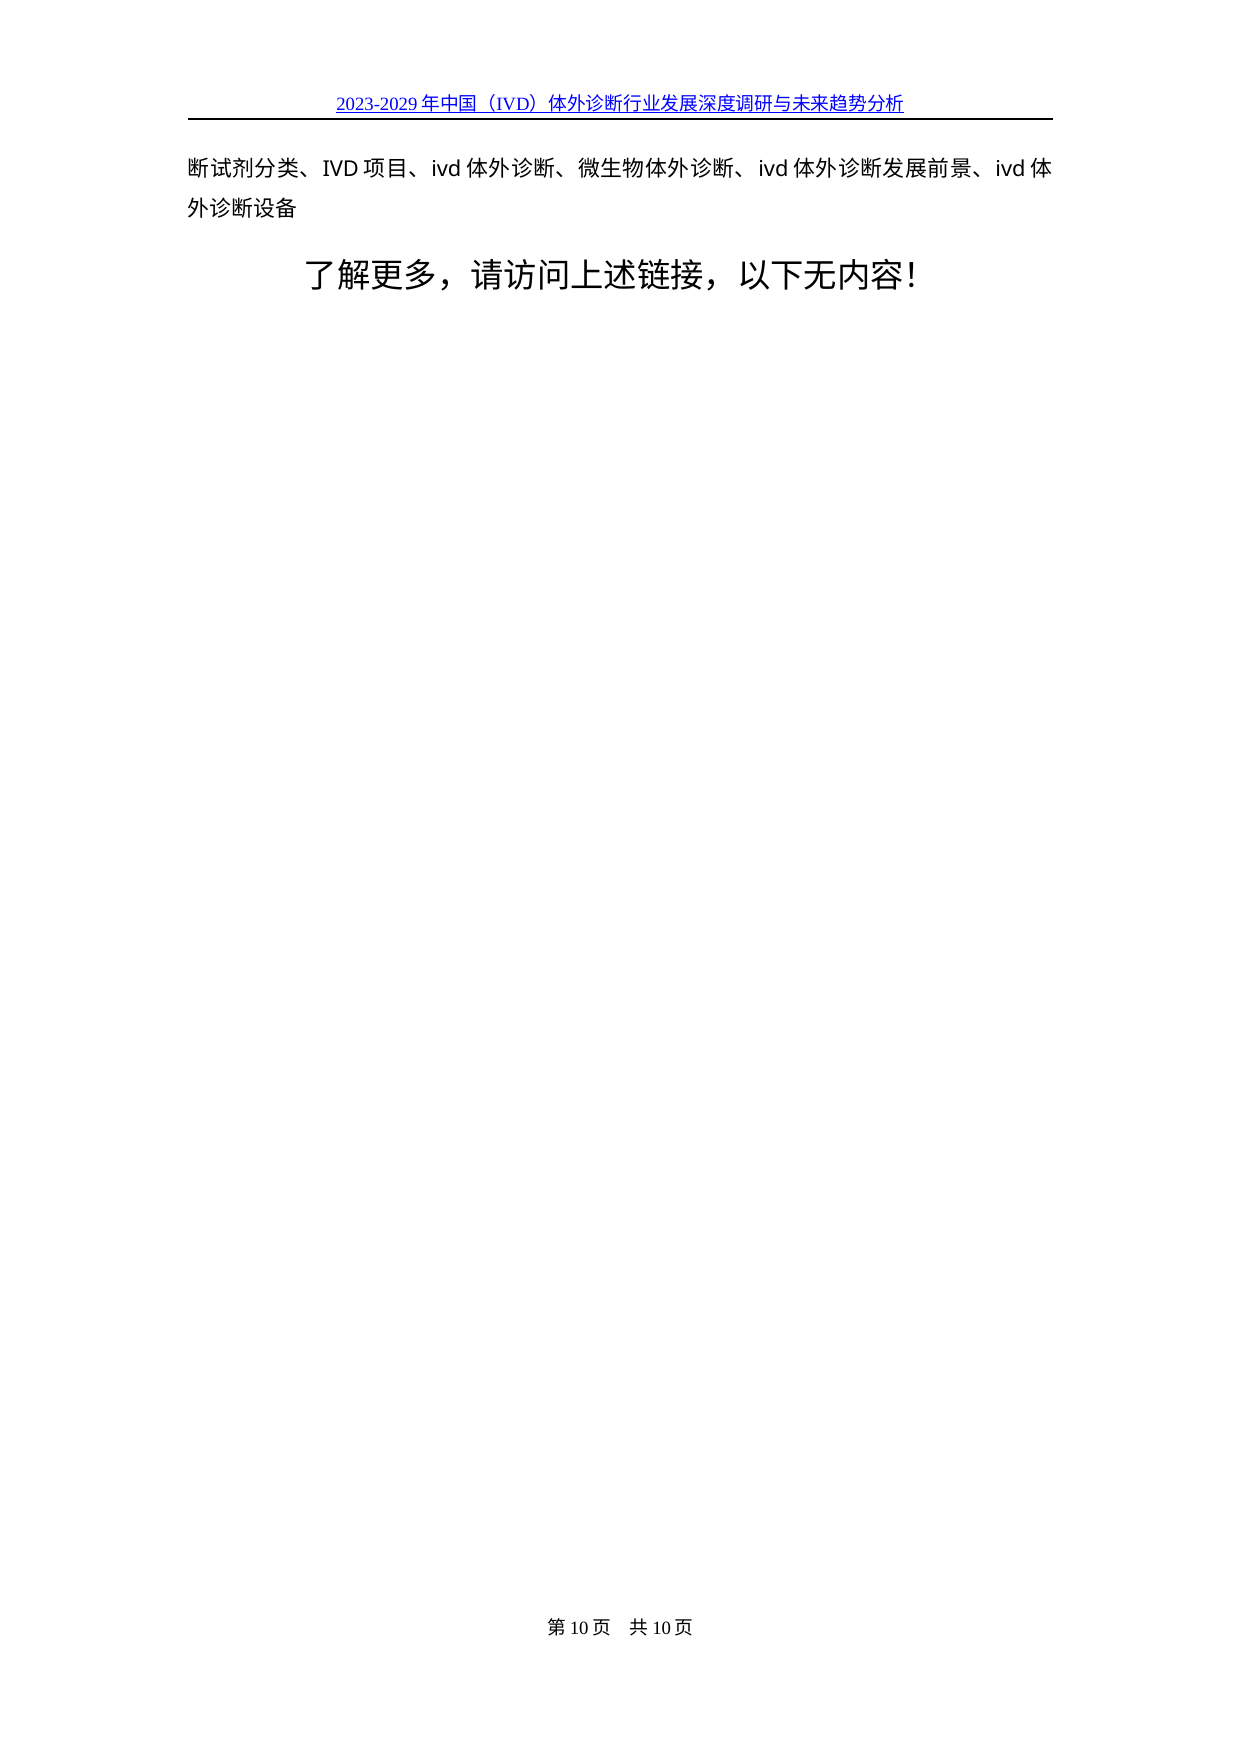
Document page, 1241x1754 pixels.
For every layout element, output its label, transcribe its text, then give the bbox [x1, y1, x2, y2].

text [187, 150, 1053, 223]
title 了解更多，请访问上述链接，以下无内容！ [187, 241, 1053, 306]
